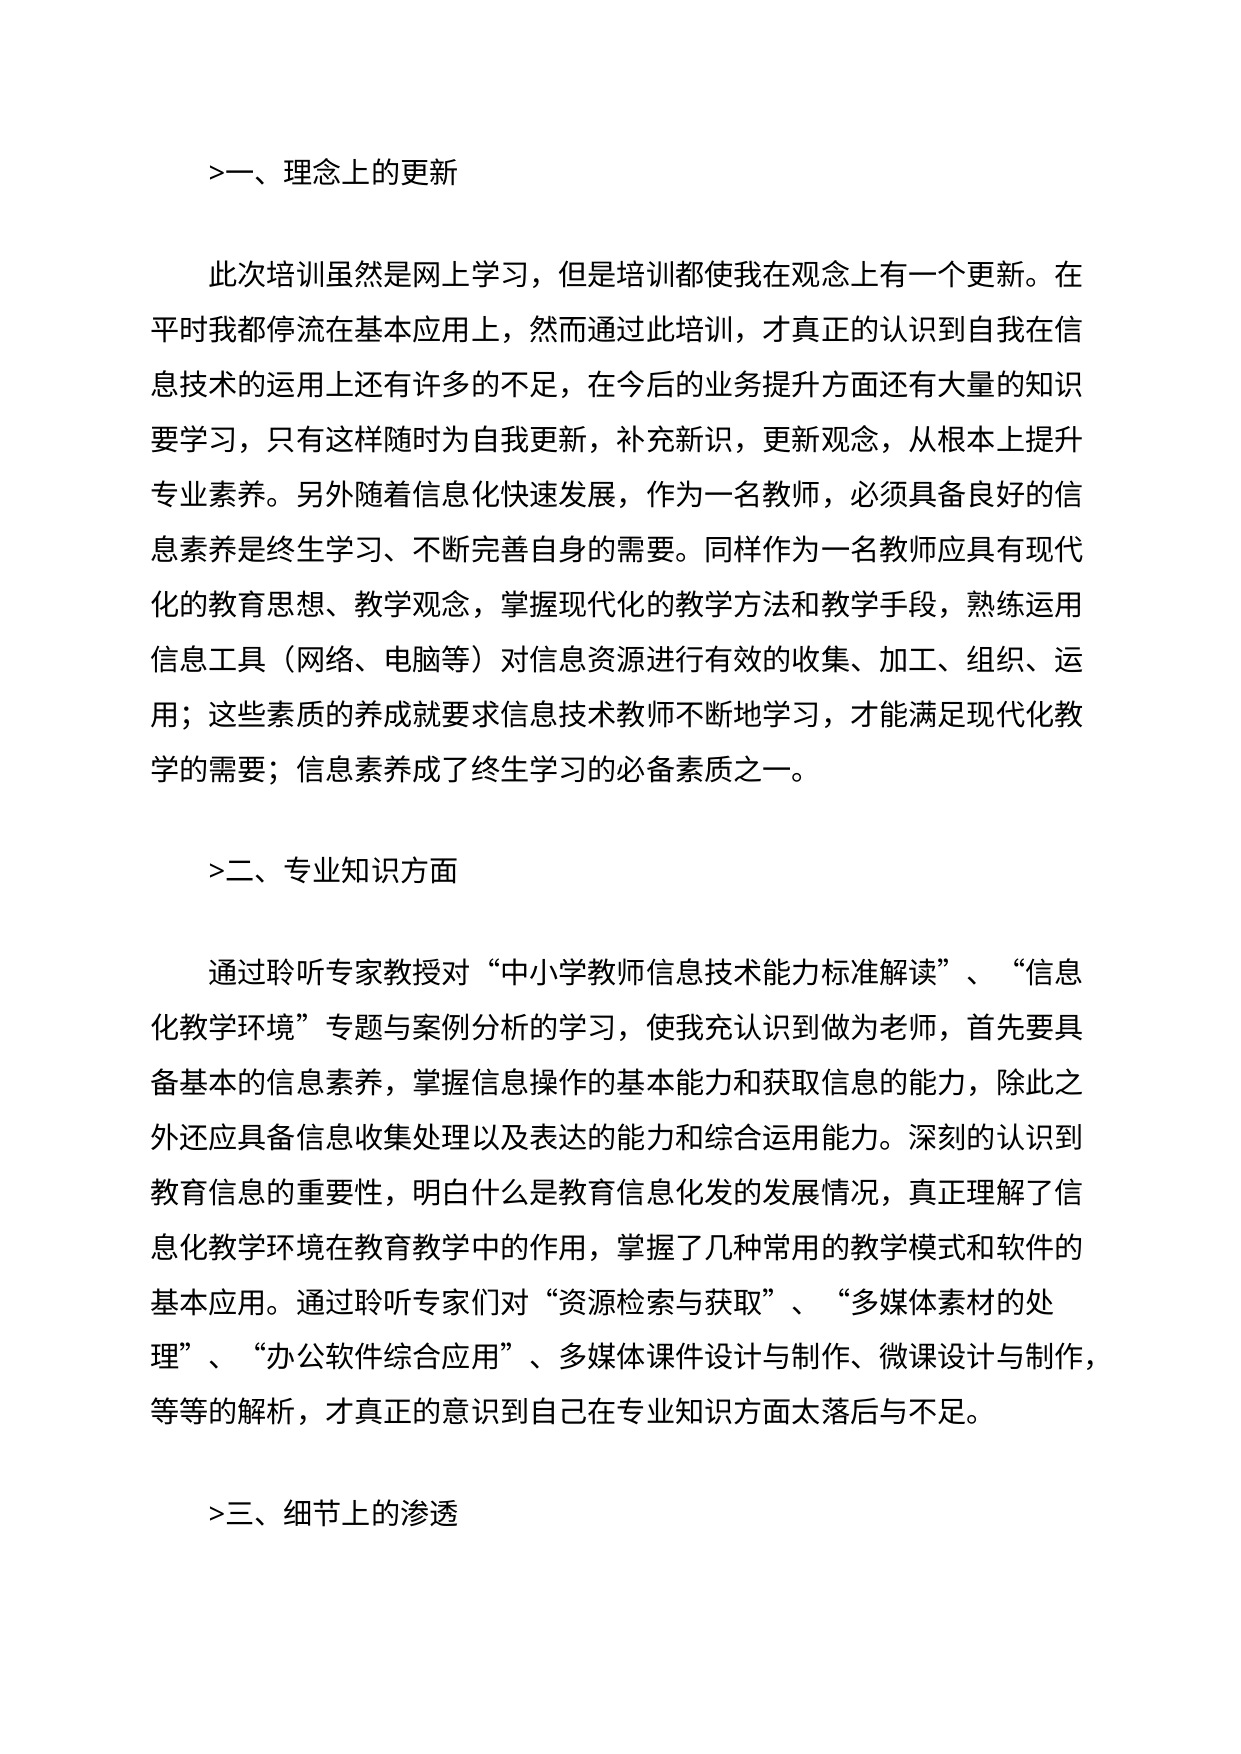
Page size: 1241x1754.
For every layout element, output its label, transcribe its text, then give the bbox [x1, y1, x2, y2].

text >二、专业知识方面 [150, 848, 1090, 890]
text >三、细节上的渗透 [150, 1491, 1090, 1533]
text 通过聆听专家教授对“中小学教师信息技术能力标准解读”、“信息化教学环境”专题与案例分析的学习，使我充认识到做为老师，首先要具备基本的信息素养，掌握信息操作的基本能力和获取信息的能力，除此之外还应具备信息收集处理以及表达的能力和综合运用能力。深刻的认识到教育信息的重要性，明白什么是教育信息化发的发展情况，真正理解了信息化教学环境在教育教学中的作用，掌握了几种常用的教学模式和软件的基本应用。通过聆听专家们对“资源检索与获取”、“多媒体素材的处理”、“办公软件综合应用”、多媒体课件设计与制作、微课设计与制作，等等的解析，才真正的意识到自己在专业知识方面太落后与不足。 [150, 950, 1090, 1431]
text 此次培训虽然是网上学习，但是培训都使我在观念上有一个更新。在平时我都停流在基本应用上，然而通过此培训，才真正的认识到自我在信息技术的运用上还有许多的不足，在今后的业务提升方面还有大量的知识要学习，只有这样随时为自我更新，补充新识，更新观念，从根本上提升专业素养。另外随着信息化快速发展，作为一名教师，必须具备良好的信息素养是终生学习、不断完善自身的需要。同样作为一名教师应具有现代化的教育思想、教学观念，掌握现代化的教学方法和教学手段，熟练运用信息工具（网络、电脑等）对信息资源进行有效的收集、加工、组织、运用；这些素质的养成就要求信息技术教师不断地学习，才能满足现代化教学的需要；信息素养成了终生学习的必备素质之一。 [150, 252, 1090, 788]
text >一、理念上的更新 [150, 150, 1090, 192]
